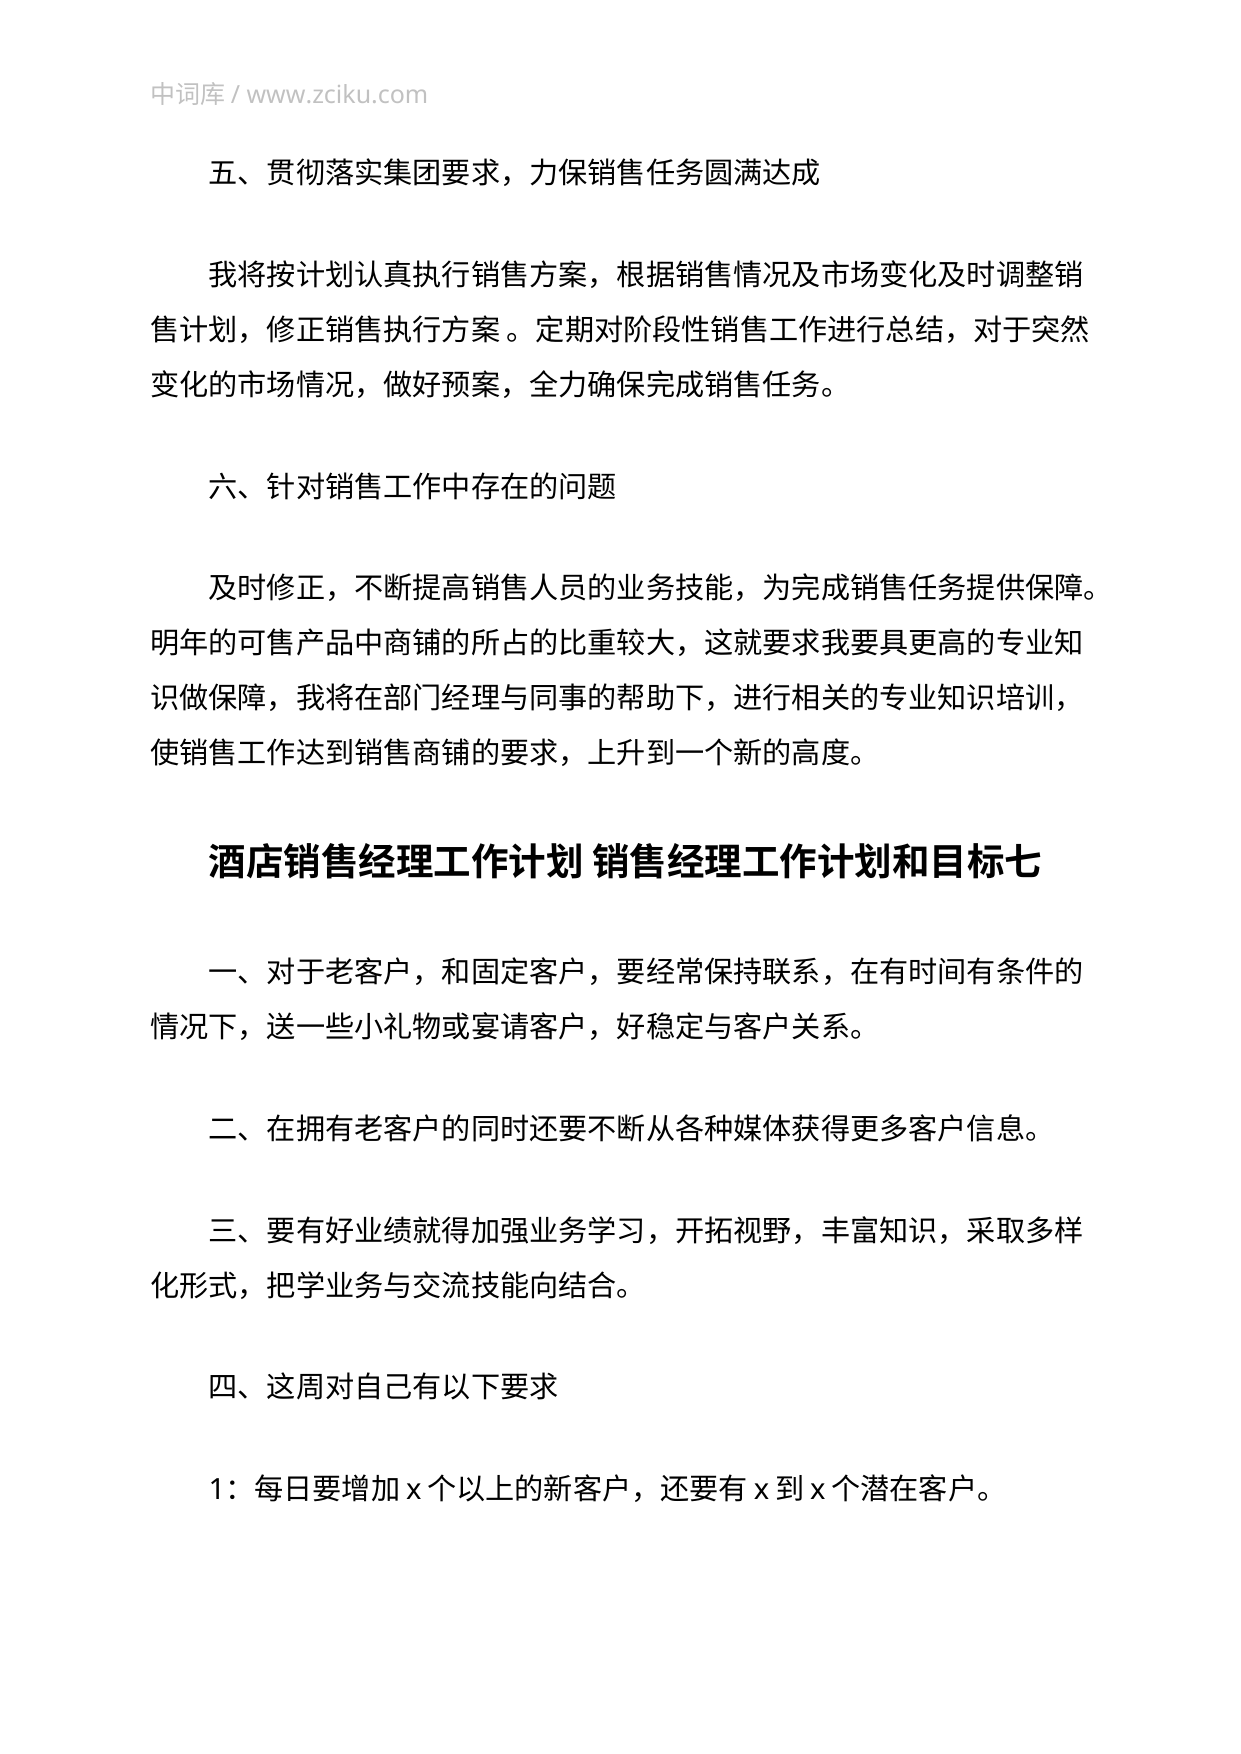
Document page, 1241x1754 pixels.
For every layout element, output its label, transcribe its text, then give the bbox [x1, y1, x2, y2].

text 四、这周对自己有以下要求 [150, 1364, 1090, 1406]
text 1：每日要增加x个以上的新客户，还要有x到x个潜在客户。 [150, 1466, 1090, 1508]
text 六、针对销售工作中存在的问题 [150, 463, 1090, 506]
text 酒店销售经理工作计划 销售经理工作计划和目标七 [150, 832, 1090, 886]
text 三、要有好业绩就得加强业务学习，开拓视野，丰富知识，采取多样化形式，把学业务与交流技能向结合。 [150, 1207, 1090, 1304]
text 二、在拥有老客户的同时还要不断从各种媒体获得更多客户信息。 [150, 1106, 1090, 1148]
text 我将按计划认真执行销售方案，根据销售情况及市场变化及时调整销售计划，修正销售执行方案 。定期对阶段性销售工作进行总结，对于突然变化的市场情况，做好预案，全力确保完成销售任务。 [150, 252, 1090, 404]
text 一、对于老客户，和固定客户，要经常保持联系，在有时间有条件的情况下，送一些小礼物或宴请客户，好稳定与客户关系。 [150, 949, 1090, 1046]
text 及时修正，不断提高销售人员的业务技能，为完成销售任务提供保障。明年的可售产品中商铺的所占的比重较大，这就要求我要具更高的专业知识做保障，我将在部门经理与同事的帮助下，进行相关的专业知识培训，使销售工作达到销售商铺的要求，上升到一个新的高度。 [150, 565, 1090, 772]
text 五、贯彻落实集团要求，力保销售任务圆满达成 [150, 150, 1090, 192]
